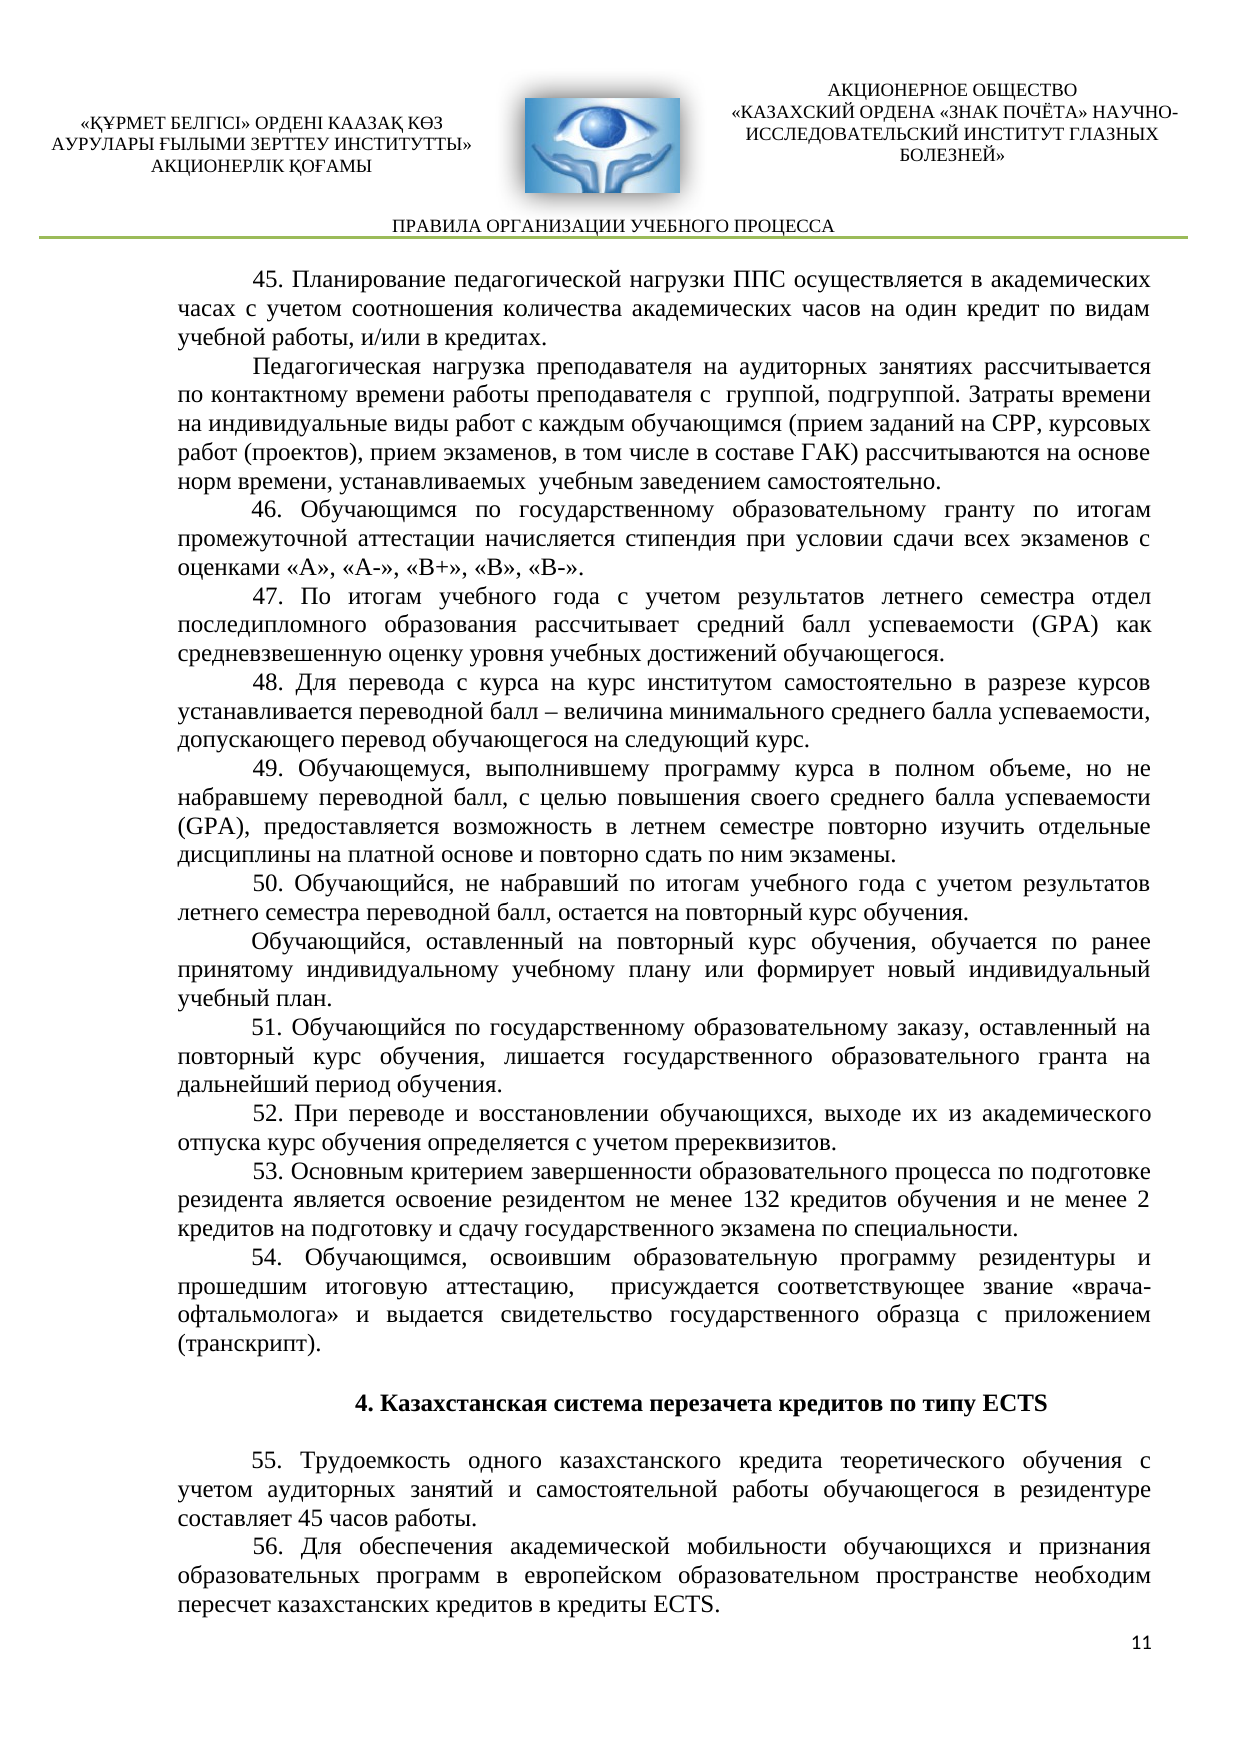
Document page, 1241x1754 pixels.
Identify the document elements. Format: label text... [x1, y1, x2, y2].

text 56. Для обеспечения академической мобильности обучающихся и признания образовательных программ в европейском образовательном пространстве необходим пересчет казахстанских кредитов в кредиты ECTS. [177, 1531, 1152, 1618]
text Обучающийся, оставленный на повторный курс обучения, обучается по ранее принятому индивидуальному учебному плану или формирует новый индивидуальный учебный план. [177, 926, 1152, 1012]
text 55. Трудоемкость одного казахстанского кредита теоретического обучения с учетом аудиторных занятий и самостоятельной работы обучающегося в резидентуре составляет 45 часов работы. [177, 1445, 1152, 1531]
text 50. Обучающийся, не набравший по итогам учебного года с учетом результатов летнего семестра переводной балл, остается на повторный курс обучения. [177, 868, 1152, 926]
text Педагогическая нагрузка преподавателя на аудиторных занятиях рассчитывается по контактному времени работы преподавателя с группой, подгруппой. Затраты времени на индивидуальные виды работ с каждым обучающимся (прием заданий на СРР, курсовых работ (проектов), прием экзаменов, в том числе в составе ГАК) рассчитываются на основе норм времени, устанавливаемых учебным заведением самостоятельно. [177, 351, 1152, 494]
text 51. Обучающийся по государственному образовательному заказу, оставленный на повторный курс обучения, лишается государственного образовательного гранта на дальнейший период обучения. [177, 1012, 1152, 1098]
text 47. По итогам учебного года с учетом результатов летнего семестра отдел последипломного образования рассчитывает средний балл успеваемости (GPA) как средневзвешенную оценку уровня учебных достижений обучающегося. [177, 581, 1152, 667]
text 53. Основным критерием завершенности образовательного процесса по подготовке резидента является освоение резидентом не менее 132 кредитов обучения и не менее 2 кредитов на подготовку и сдачу государственного экзамена по специальности. [177, 1156, 1152, 1242]
text 46. Обучающимся по государственному образовательному гранту по итогам промежуточной аттестации начисляется стипендия при условии сдачи всех экзаменов с оценками «А», «А-», «В+», «В», «В-». [177, 494, 1152, 581]
text 4. Казахстанская система перезачета кредитов по типу ECTS [177, 1388, 1152, 1416]
text 45. Планирование педагогической нагрузки ППС осуществляется в академических часах с учетом соотношения количества академических часов на один кредит по видам учебной работы, и/или в кредитах. [177, 264, 1152, 351]
text 49. Обучающемуся, выполнившему программу курса в полном объеме, но не набравшему переводной балл, с целью повышения своего среднего балла успеваемости (GPA), предоставляется возможность в летнем семестре повторно изучить отдельные дисциплины на платной основе и повторно сдать по ним экзамены. [177, 753, 1152, 868]
picture [525, 98, 680, 193]
text 48. Для перевода с курса на курс институтом самостоятельно в разрезе курсов устанавливается переводной балл – величина минимального среднего балла успеваемости, допускающего перевод обучающегося на следующий курс. [177, 667, 1152, 753]
text 54. Обучающимся, освоившим образовательную программу резидентуры и прошедшим итоговую аттестацию, присуждается соответствующее звание «врача-офтальмолога» и выдается свидетельство государственного образца с приложением (транскрипт). [177, 1242, 1152, 1357]
text 52. При переводе и восстановлении обучающихся, выходе их из академического отпуска курс обучения определяется с учетом пререквизитов. [177, 1098, 1152, 1156]
